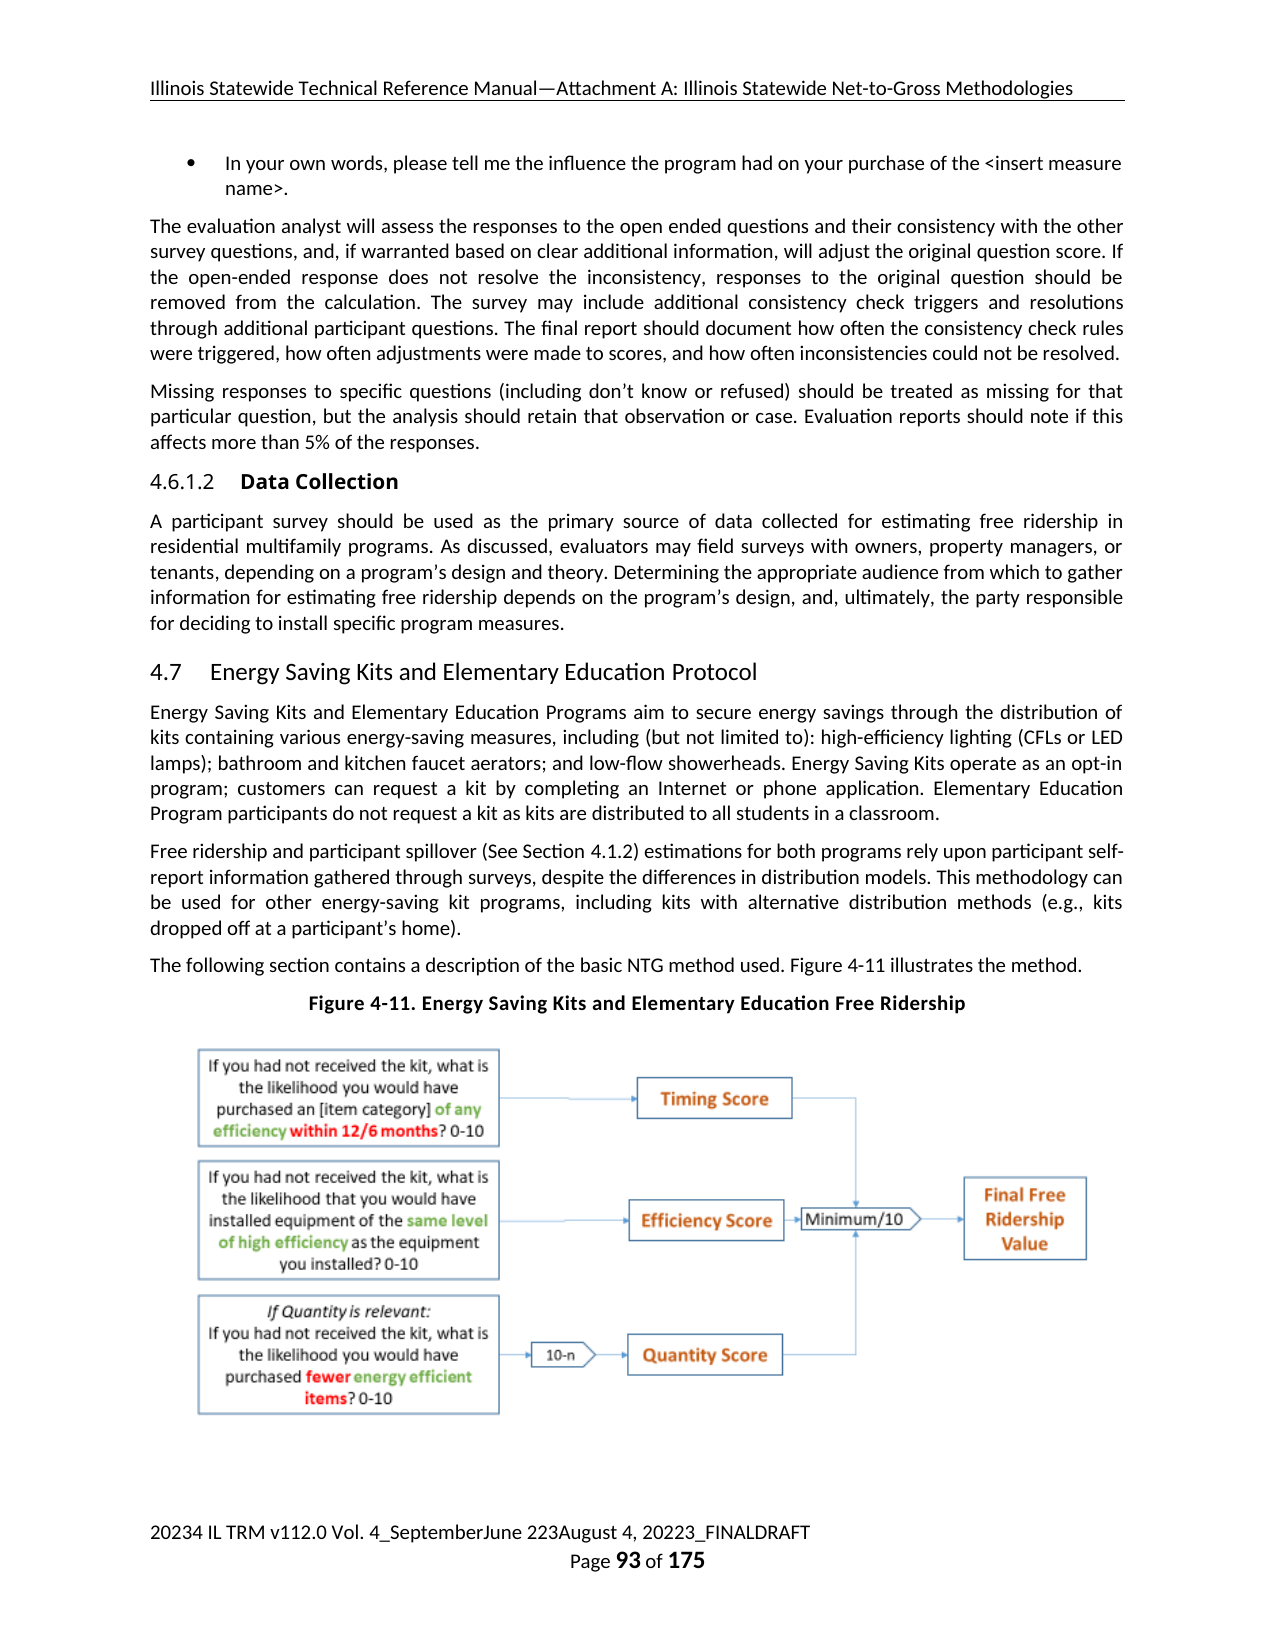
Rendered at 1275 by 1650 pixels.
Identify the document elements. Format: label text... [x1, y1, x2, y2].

text Free ridership and participant spillover (See Section 4.1.2) estimations for both programs rely upon participant self-report information gathered through surveys, despite the differences in distribution models. This methodology can be used for other energy-saving kit programs, including kits with alternative distribution methods (e.g., kits dropped off at a participant’s home). [150, 838, 1125, 940]
text The evaluation analyst will assess the responses to the open ended questions and their consistency with the other survey questions, and, if warranted based on clear additional information, will adjust the original question score. If the open-ended response does not resolve the inconsistency, responses to the original question should be removed from the calculation. The survey may include additional consistency check triggers and resolutions through additional participant questions. The final report should document how often the consistency check rules were triggered, how often adjustments were made to scores, and how often inconsistencies could not be resolved. [150, 213, 1125, 366]
text The following section contains a description of the basic NTG method used. Figure 4-11 illustrates the method. [150, 953, 1125, 978]
list In your own words, please tell me the influence the program had on your purchase of the <insert measure name>. [187, 150, 1125, 201]
text Energy Saving Kits and Elementary Education Programs aim to secure energy savings through the distribution of kits containing various energy-saving measures, including (but not limited to): high-efficiency lighting (CFLs or LED lamps); bathroom and kitchen faucet aerators; and low-flow showerheads. Energy Saving Kits operate as an opt-in program; customers can request a kit by completing an Internet or phone application. Elementary Education Program participants do not request a kit as kits are distributed to all students in a classroom. [150, 699, 1125, 826]
picture [150, 1021, 1235, 1443]
subtitle Energy Saving Kits and Elementary Education Protocol [150, 656, 1125, 686]
text Missing responses to specific questions (including don’t know or refused) should be treated as missing for that particular question, but the analysis should retain that observation or case. Evaluation reports should note if this affects more than 5% of the responses. [150, 378, 1125, 454]
text Figure 4-11. Energy Saving Kits and Elementary Education Free Ridership [150, 991, 1125, 1016]
text A participant survey should be used as the primary source of data collected for estimating free ridership in residential multifamily programs. As discussed, evaluators may field surveys with owners, property managers, or tenants, depending on a program’s design and theory. Determining the appropriate audience from which to gather information for estimating free ridership depends on the program’s design, and, ultimately, the party responsible for deciding to install specific program measures. [150, 508, 1125, 635]
subtitle Data Collection [150, 467, 1125, 496]
